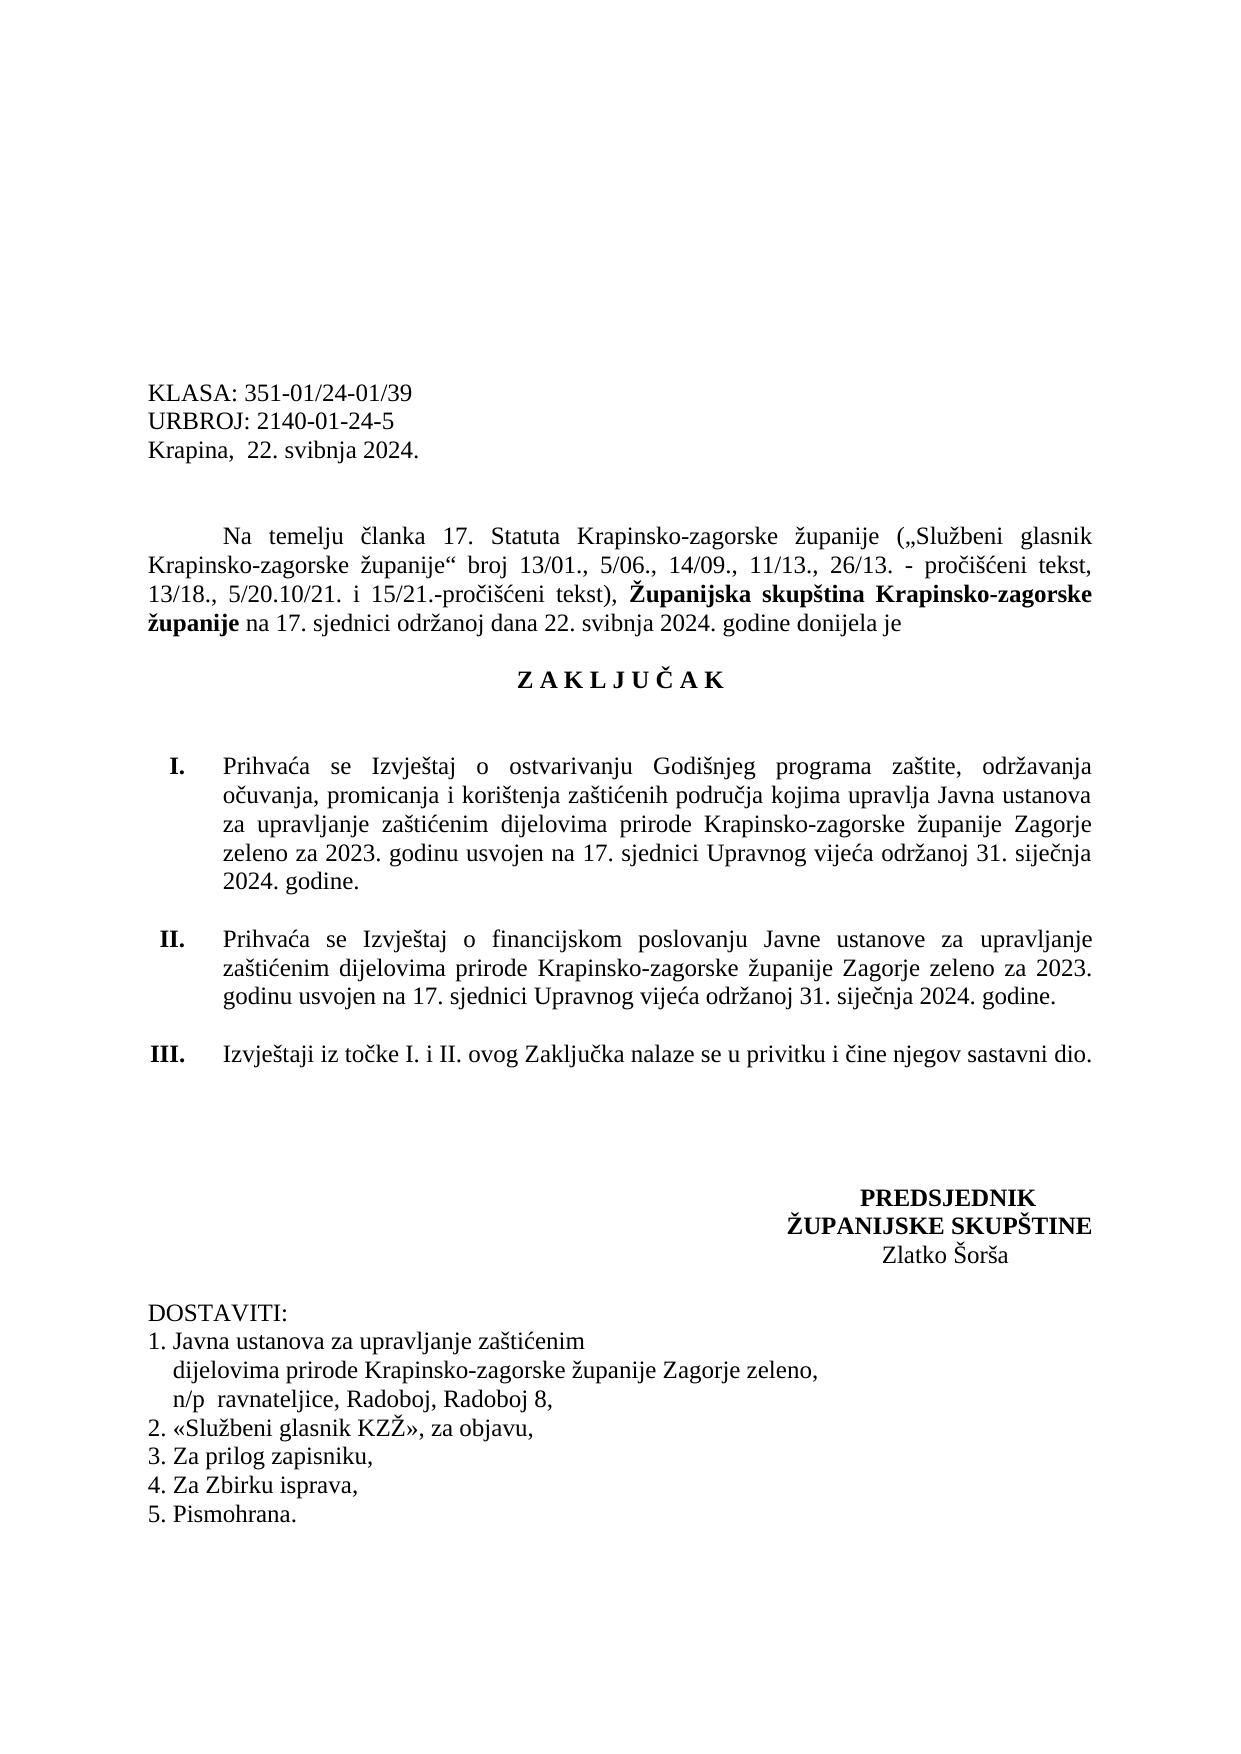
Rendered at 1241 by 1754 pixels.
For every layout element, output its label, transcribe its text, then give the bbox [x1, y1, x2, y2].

list Prihvaća se Izvještaj o ostvarivanju Godišnjeg programa zaštite, održavanja očuvanja, promicanja i korištenja zaštićenih područja kojima upravlja Javna ustanova za upravljanje zaštićenim dijelovima prirode Krapinsko-zagorske županije Zagorje zeleno za 2023. godinu usvojen na 17. sjednici Upravnog vijeća održanoj 31. siječnja 2024. godine. [185, 751, 1093, 895]
text Zlatko Šorša [148, 1240, 1093, 1269]
text dijelovima prirode Krapinsko-zagorske županije Zagorje zeleno, [148, 1355, 1093, 1384]
text PREDSJEDNIK [148, 1183, 1093, 1211]
text Na temelju članka 17. Statuta Krapinsko-zagorske županije („Službeni glasnik Krapinsko-zagorske županije“ broj 13/01., 5/06., 14/09., 11/13., 26/13. - pročišćeni tekst, 13/18., 5/20.10/21. i 15/21.-pročišćeni tekst), Županijska skupština Krapinsko-zagorske županije na 17. sjednici održanoj dana 22. svibnja 2024. godine donijela je [148, 521, 1093, 636]
text 4. Za Zbirku isprava, [148, 1470, 1093, 1499]
list Prihvaća se Izvještaj o financijskom poslovanju Javne ustanove za upravljanje zaštićenim dijelovima prirode Krapinsko-zagorske županije Zagorje zeleno za 2023. godinu usvojen na 17. sjednici Upravnog vijeća održanoj 31. siječnja 2024. godine. [185, 924, 1093, 1010]
text URBROJ: 2140-01-24-5 [148, 406, 1093, 435]
text Z A K L J U Č A K [148, 665, 1093, 694]
text n/p ravnateljice, Radoboj, Radoboj 8, [148, 1384, 1093, 1413]
text Krapina, 22. svibnja 2024. [148, 435, 1093, 464]
text 2. «Službeni glasnik KZŽ», za objavu, [148, 1413, 1093, 1441]
text ŽUPANIJSKE SKUPŠTINE [148, 1211, 1093, 1240]
text 3. Za prilog zapisniku, [148, 1441, 1093, 1470]
text KLASA: 351-01/24-01/39 [148, 378, 1093, 406]
text DOSTAVITI: [148, 1298, 1093, 1326]
text 5. Pismohrana. [148, 1499, 1093, 1528]
list Izvještaji iz točke I. i II. ovog Zaključka nalaze se u privitku i čine njegov sastavni dio. [185, 1039, 1093, 1068]
text 1. Javna ustanova za upravljanje zaštićenim [148, 1326, 1093, 1355]
